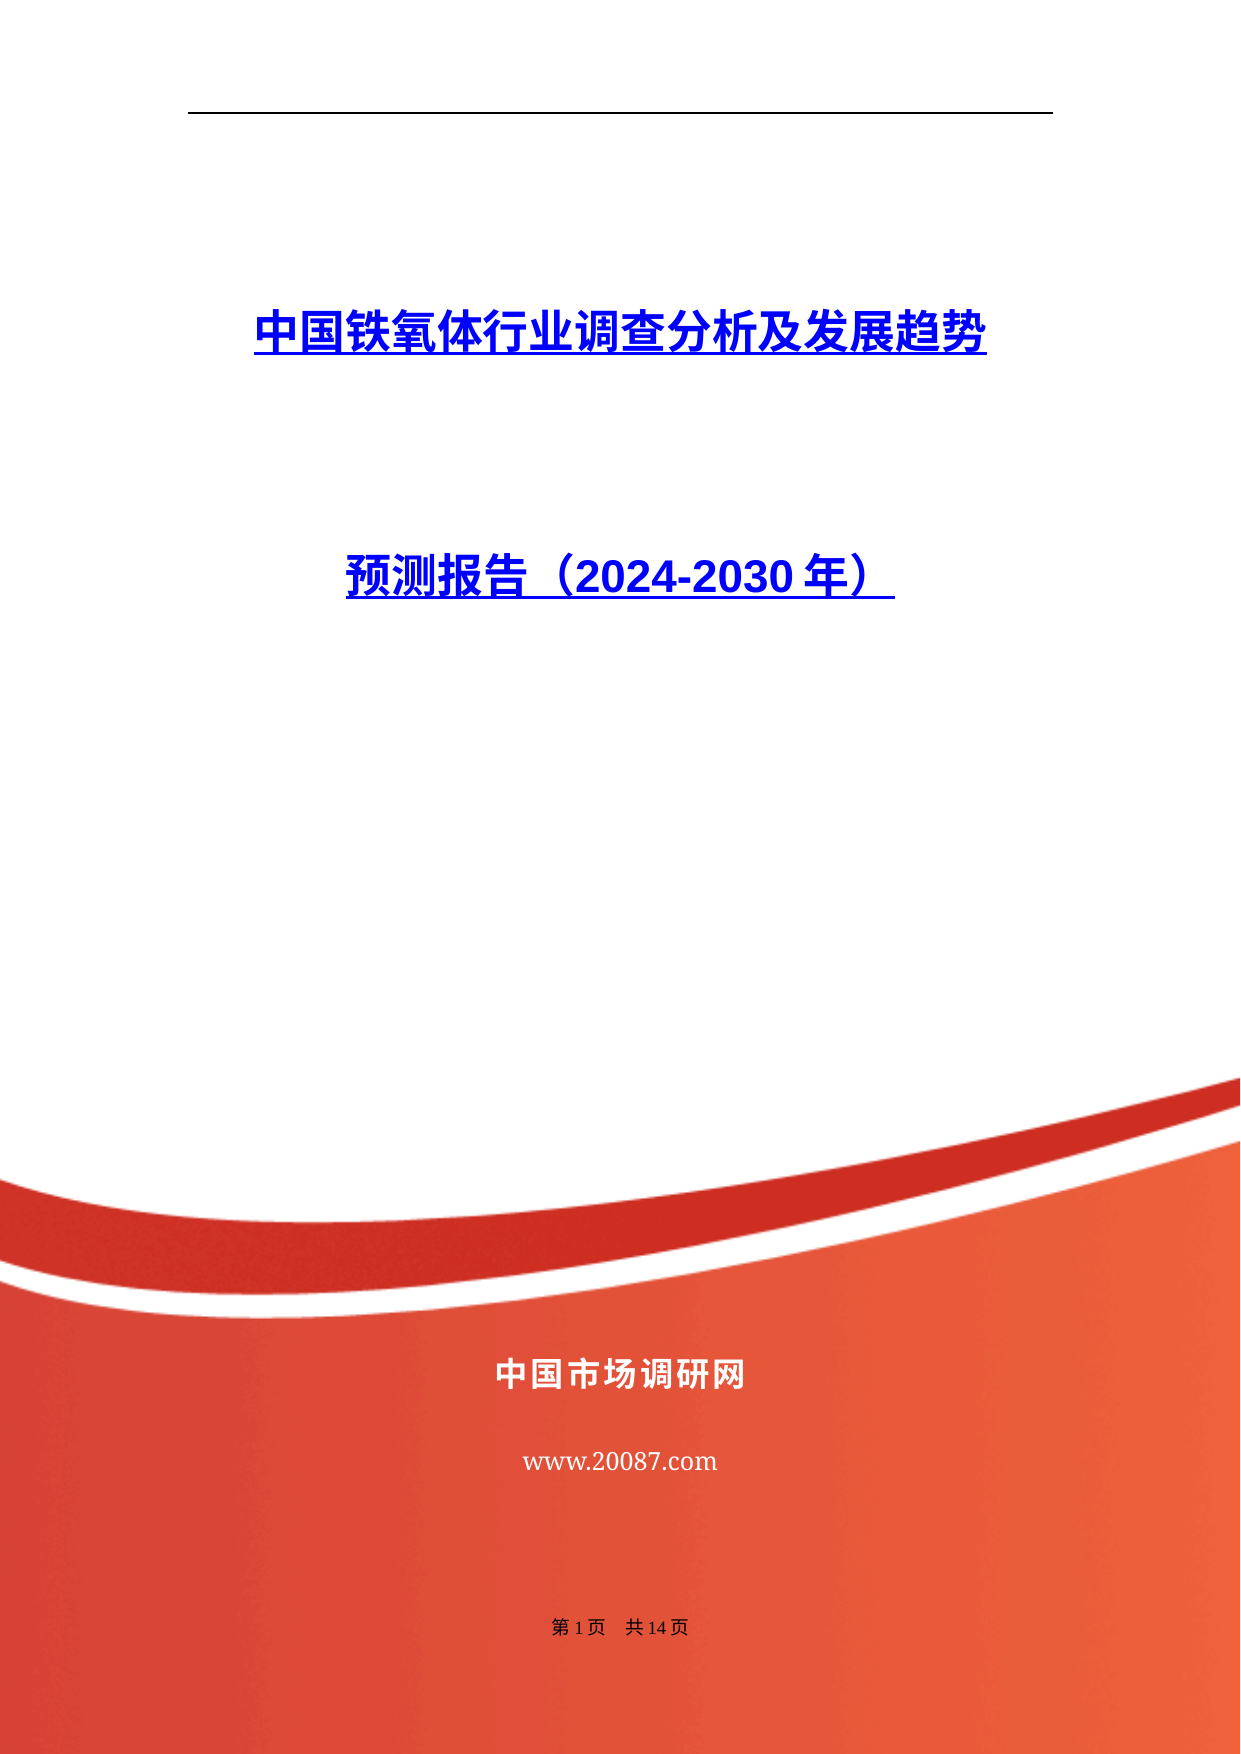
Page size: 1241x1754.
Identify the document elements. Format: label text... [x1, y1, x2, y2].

picture [0, 1006, 1241, 1754]
subtitle 中国市场调研网 [187, 1339, 1053, 1404]
text www.20087.com [187, 1428, 1053, 1493]
table_header 中国铁氧体行业调查分析及发展趋势预测报告（2024-2030年） [188, 207, 1053, 773]
